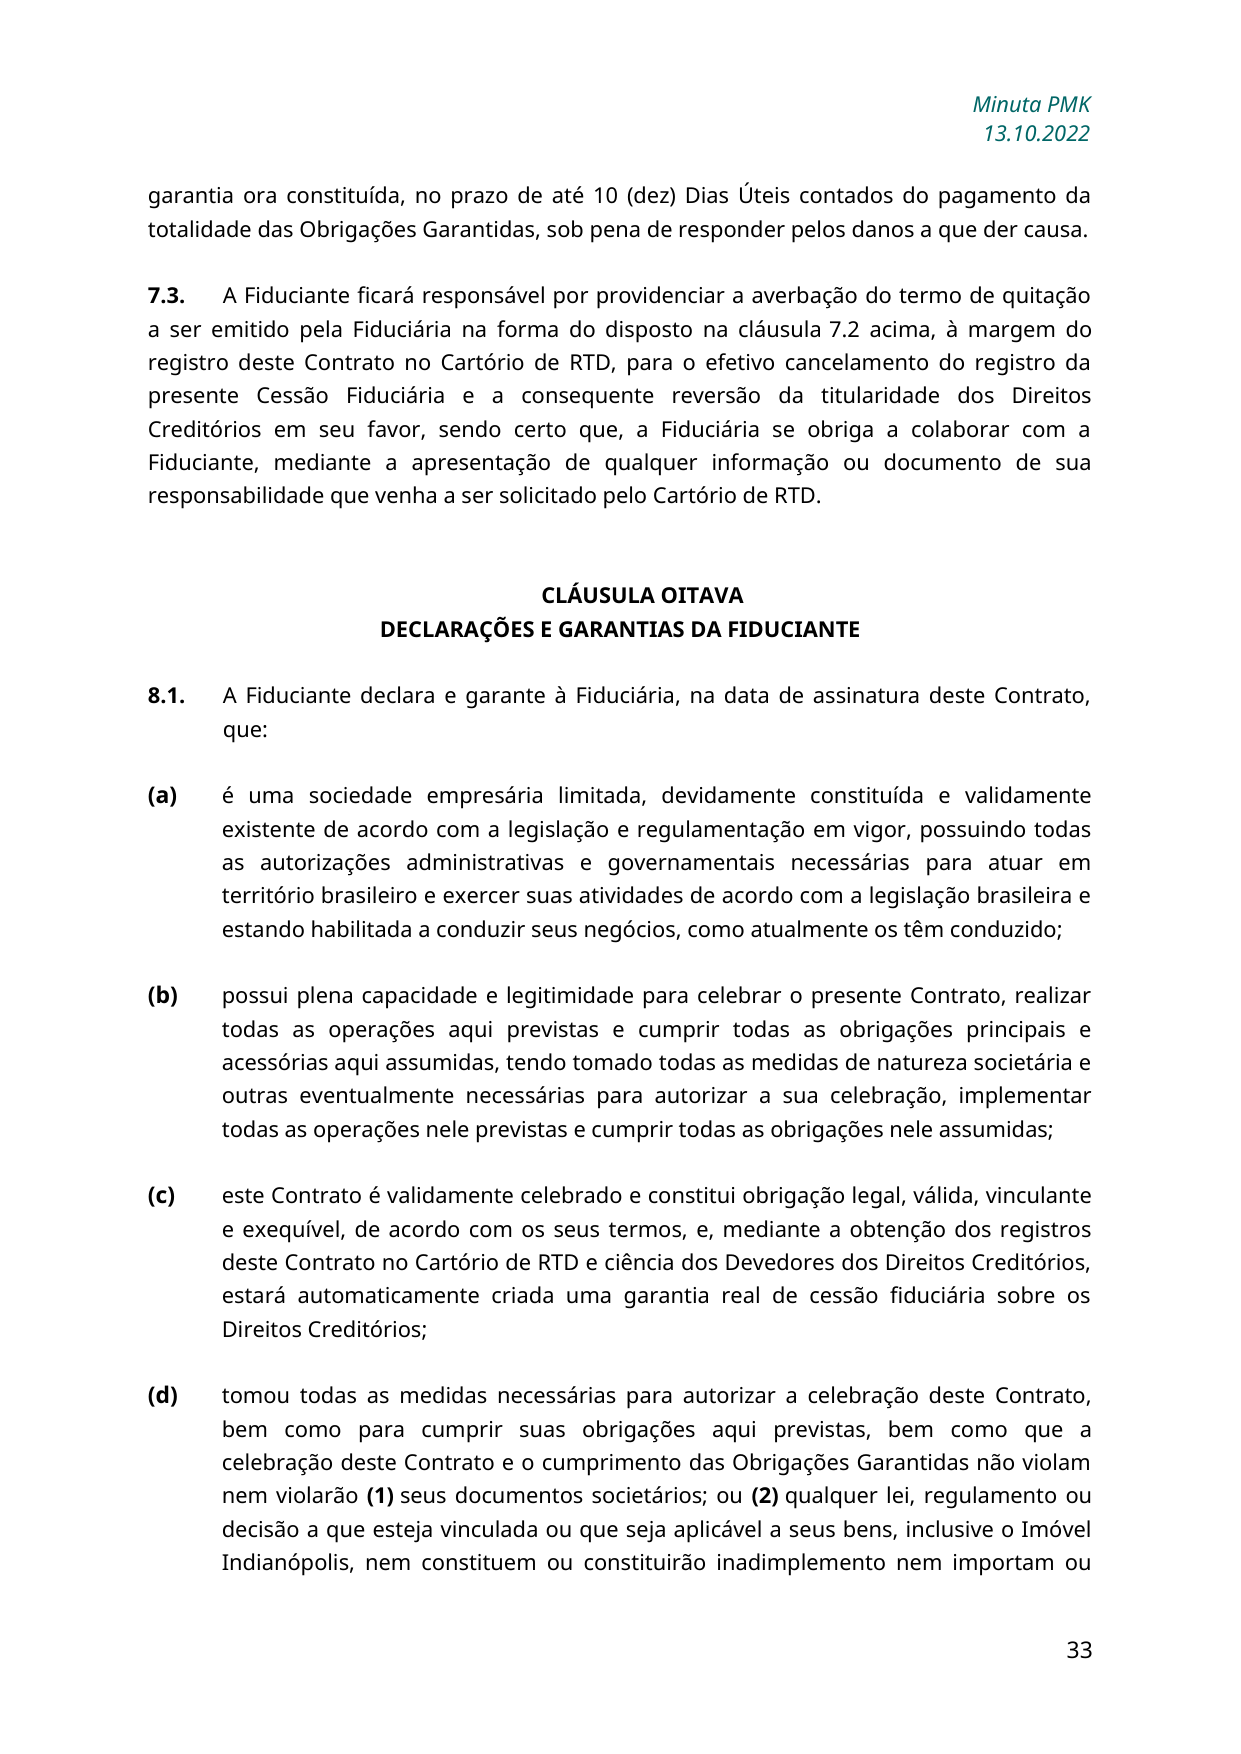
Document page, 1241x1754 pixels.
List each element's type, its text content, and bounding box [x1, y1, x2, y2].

text possui plena capacidade e legitimidade para celebrar o presente Contrato, realizar todas as operações aqui previstas e cumprir todas as obrigações principais e acessórias aqui assumidas, tendo tomado todas as medidas de natureza societária e outras eventualmente necessárias para autorizar a sua celebração, implementar todas as operações nele previstas e cumprir todas as obrigações nele assumidas; [148, 977, 1092, 1144]
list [148, 177, 1092, 244]
list CLÁUSULA OITAVA DECLARAÇÕES E GARANTIAS DA FIDUCIANTE [148, 577, 1092, 644]
list A Fiduciante ficará responsável por providenciar a averbação do termo de quitação a ser emitido pela Fiduciária na forma do disposto na cláusula 7.2 acima, à margem do registro deste Contrato no Cartório de RTD, para o efetivo cancelamento do registro da presente Cessão Fiduciária e a consequente reversão da titularidade dos Direitos Creditórios em seu favor, sendo certo que, a Fiduciária se obriga a colaborar com a Fiduciante, mediante a apresentação de qualquer informação ou documento de sua responsabilidade que venha a ser solicitado pelo Cartório de RTD. [148, 277, 1092, 511]
list A Fiduciante declara e garante à Fiduciária, na data de assinatura deste Contrato, que: [148, 677, 1092, 744]
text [148, 1377, 1092, 1577]
text este Contrato é validamente celebrado e constitui obrigação legal, válida, vinculante e exequível, de acordo com os seus termos, e, mediante a obtenção dos registros deste Contrato no Cartório de RTD e ciência dos Devedores dos Direitos Creditórios, estará automaticamente criada uma garantia real de cessão fiduciária sobre os Direitos Creditórios; [148, 1177, 1092, 1344]
text é uma sociedade empresária limitada, devidamente constituída e validamente existente de acordo com a legislação e regulamentação em vigor, possuindo todas as autorizações administrativas e governamentais necessárias para atuar em território brasileiro e exercer suas atividades de acordo com a legislação brasileira e estando habilitada a conduzir seus negócios, como atualmente os têm conduzido; [148, 777, 1092, 944]
